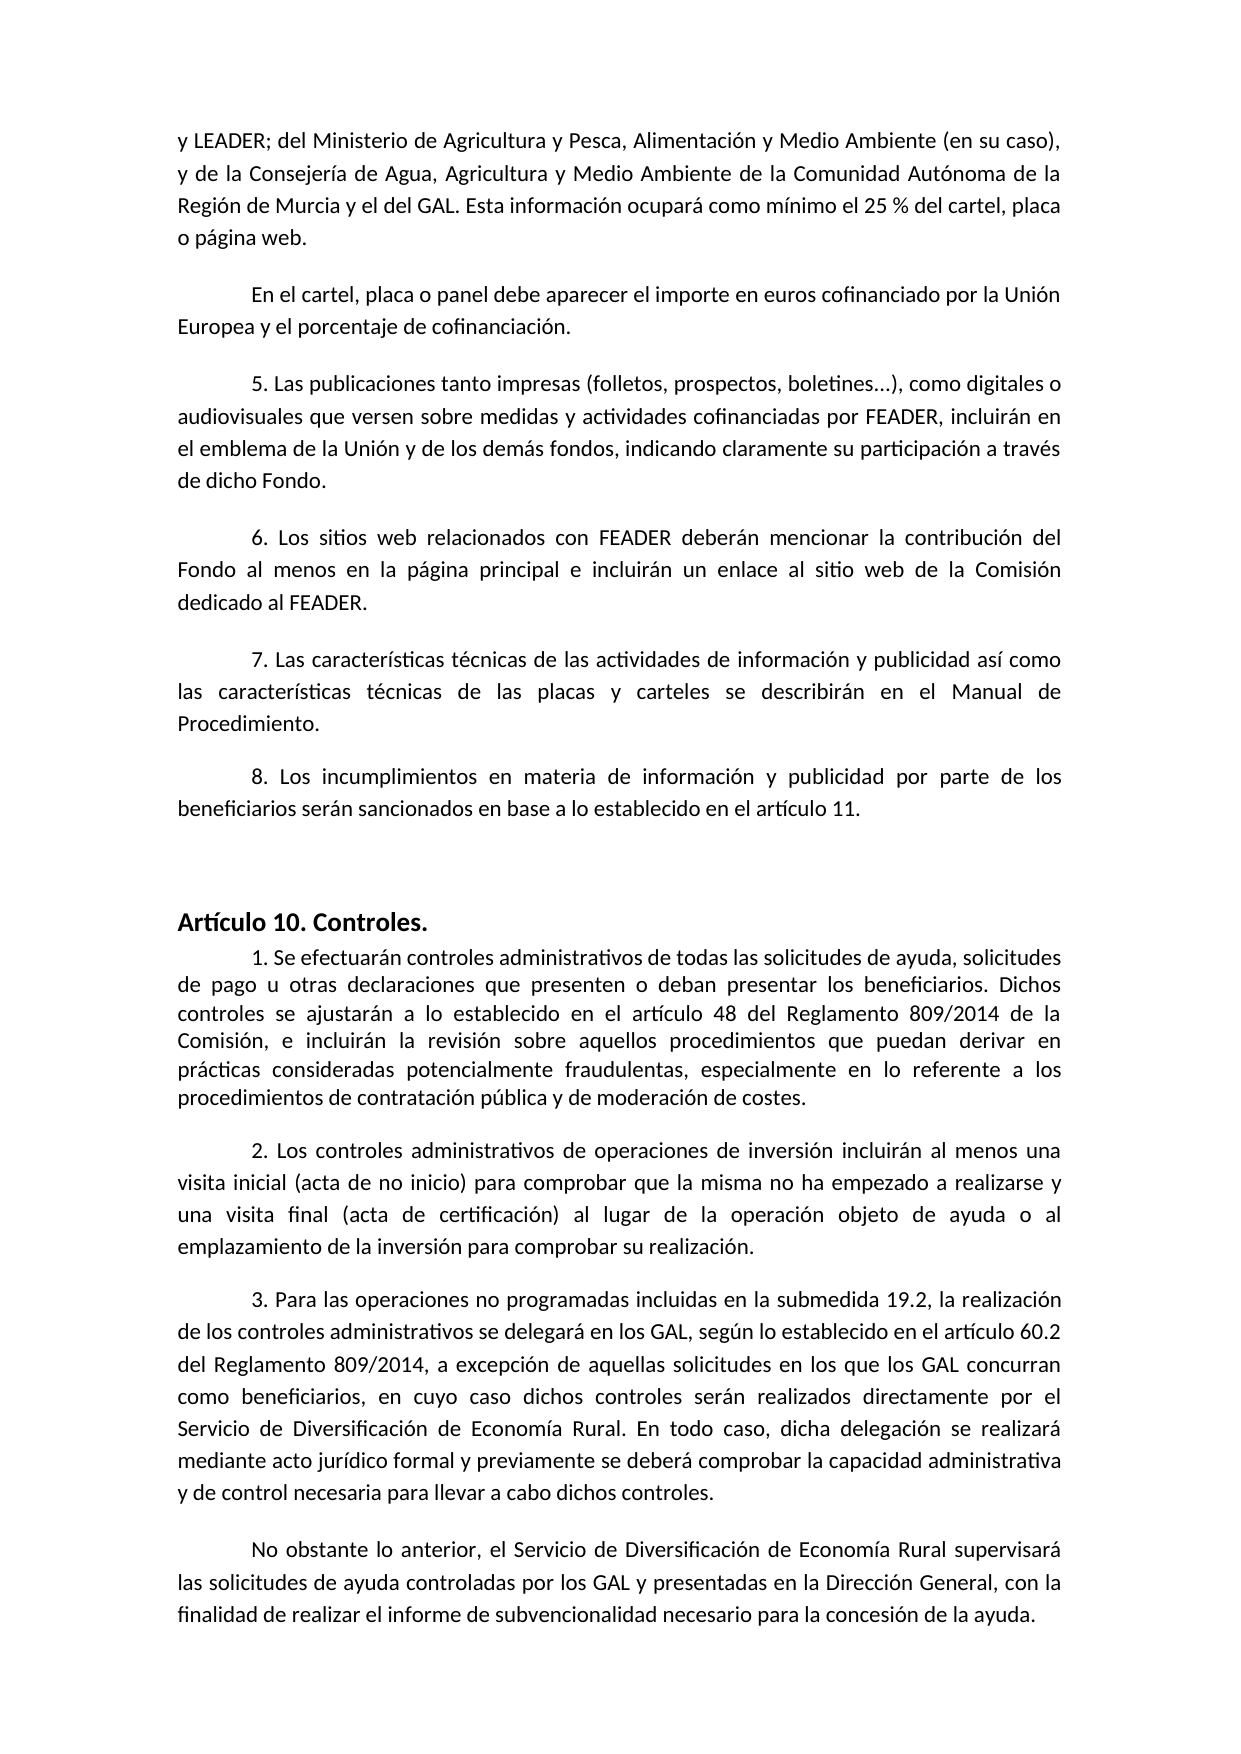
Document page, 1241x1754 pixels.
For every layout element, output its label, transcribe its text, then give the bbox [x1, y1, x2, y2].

text 6. Los sitios web relacionados con FEADER deberán mencionar la contribución del Fondo al menos en la página principal e incluirán un enlace al sitio web de la Comisión dedicado al FEADER. [177, 523, 1063, 616]
text 7. Las características técnicas de las actividades de información y publicidad así como las características técnicas de las placas y carteles se describirán en el Manual de Procedimiento. [177, 645, 1063, 737]
text No obstante lo anterior, el Servicio de Diversificación de Economía Rural supervisará las solicitudes de ayuda controladas por los GAL y presentadas en la Dirección General, con la finalidad de realizar el informe de subvencionalidad necesario para la concesión de la ayuda. [177, 1536, 1063, 1628]
text 5. Las publicaciones tanto impresas (folletos, prospectos, boletines...), como digitales o audiovisuales que versen sobre medidas y actividades cofinanciadas por FEADER, incluirán en el emblema de la Unión y de los demás fondos, indicando claramente su participación a través de dicho Fondo. [177, 369, 1063, 494]
text 3. Para las operaciones no programadas incluidas en la submedida 19.2, la realización de los controles administrativos se delegará en los GAL, según lo establecido en el artículo 60.2 del Reglamento 809/2014, a excepción de aquellas solicitudes en los que los GAL concurran como beneficiarios, en cuyo caso dichos controles serán realizados directamente por el Servicio de Diversificación de Economía Rural. En todo caso, dicha delegación se realizará mediante acto jurídico formal y previamente se deberá comprobar la capacidad administrativa y de control necesaria para llevar a cabo dichos controles. [177, 1285, 1063, 1506]
text 2. Los controles administrativos de operaciones de inversión incluirán al menos una visita inicial (acta de no inicio) para comprobar que la misma no ha empezado a realizarse y una visita final (acta de certificación) al lugar de la operación objeto de ayuda o al emplazamiento de la inversión para comprobar su realización. [177, 1136, 1063, 1260]
text Artículo 10. Controles. [177, 905, 1063, 938]
text 8. Los incumplimientos en materia de información y publicidad por parte de los beneficiarios serán sancionados en base a lo establecido en el artículo 11. [177, 762, 1063, 822]
text 1. Se efectuarán controles administrativos de todas las solicitudes de ayuda, solicitudes de pago u otras declaraciones que presenten o deban presentar los beneficiarios. Dichos controles se ajustarán a lo establecido en el artículo 48 del Reglamento 809/2014 de la Comisión, e incluirán la revisión sobre aquellos procedimientos que puedan derivar en prácticas consideradas potencialmente fraudulentas, especialmente en lo referente a los procedimientos de contratación pública y de moderación de costes. [177, 943, 1063, 1111]
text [177, 126, 1063, 251]
text En el cartel, placa o panel debe aparecer el importe en euros cofinanciado por la Unión Europea y el porcentaje de cofinanciación. [177, 280, 1063, 340]
